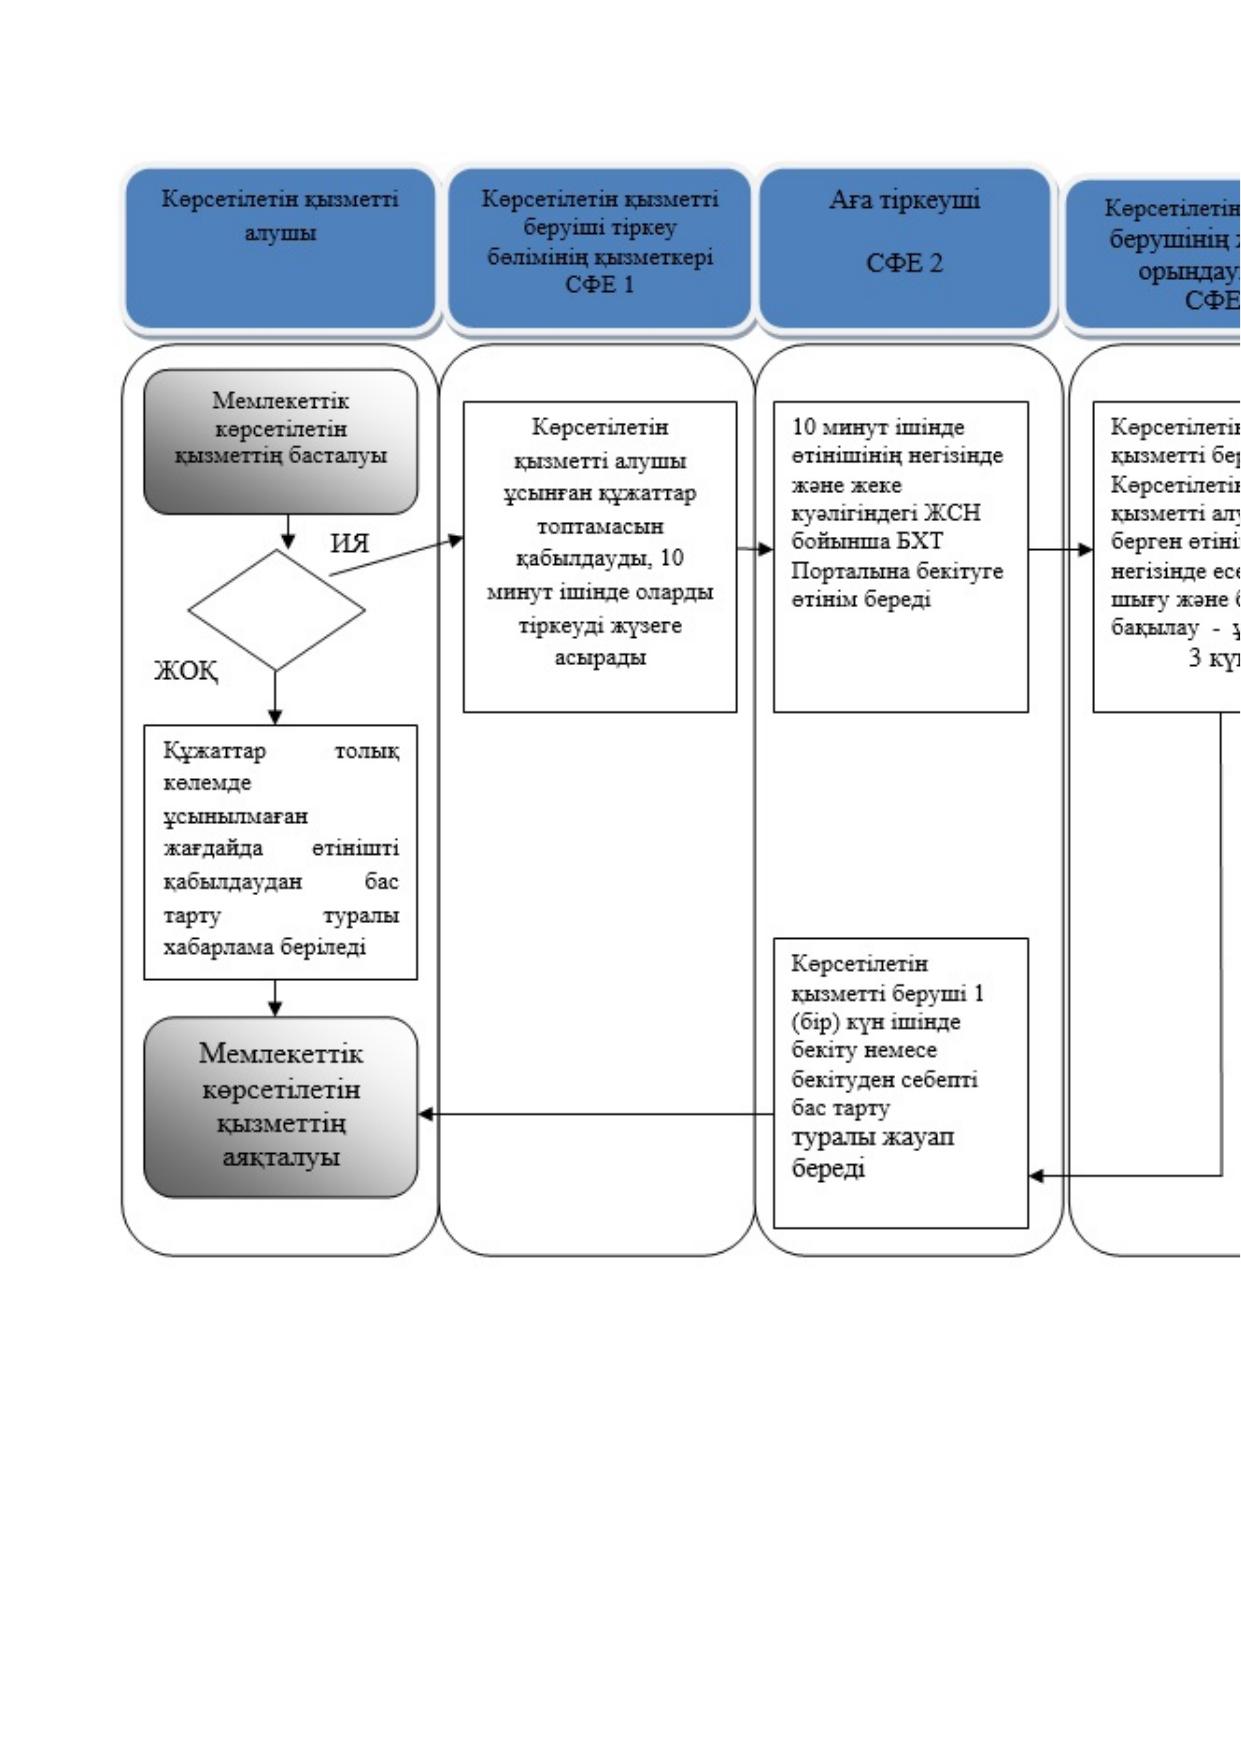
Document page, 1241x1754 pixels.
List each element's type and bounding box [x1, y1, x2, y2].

picture [112, 150, 1241, 1267]
